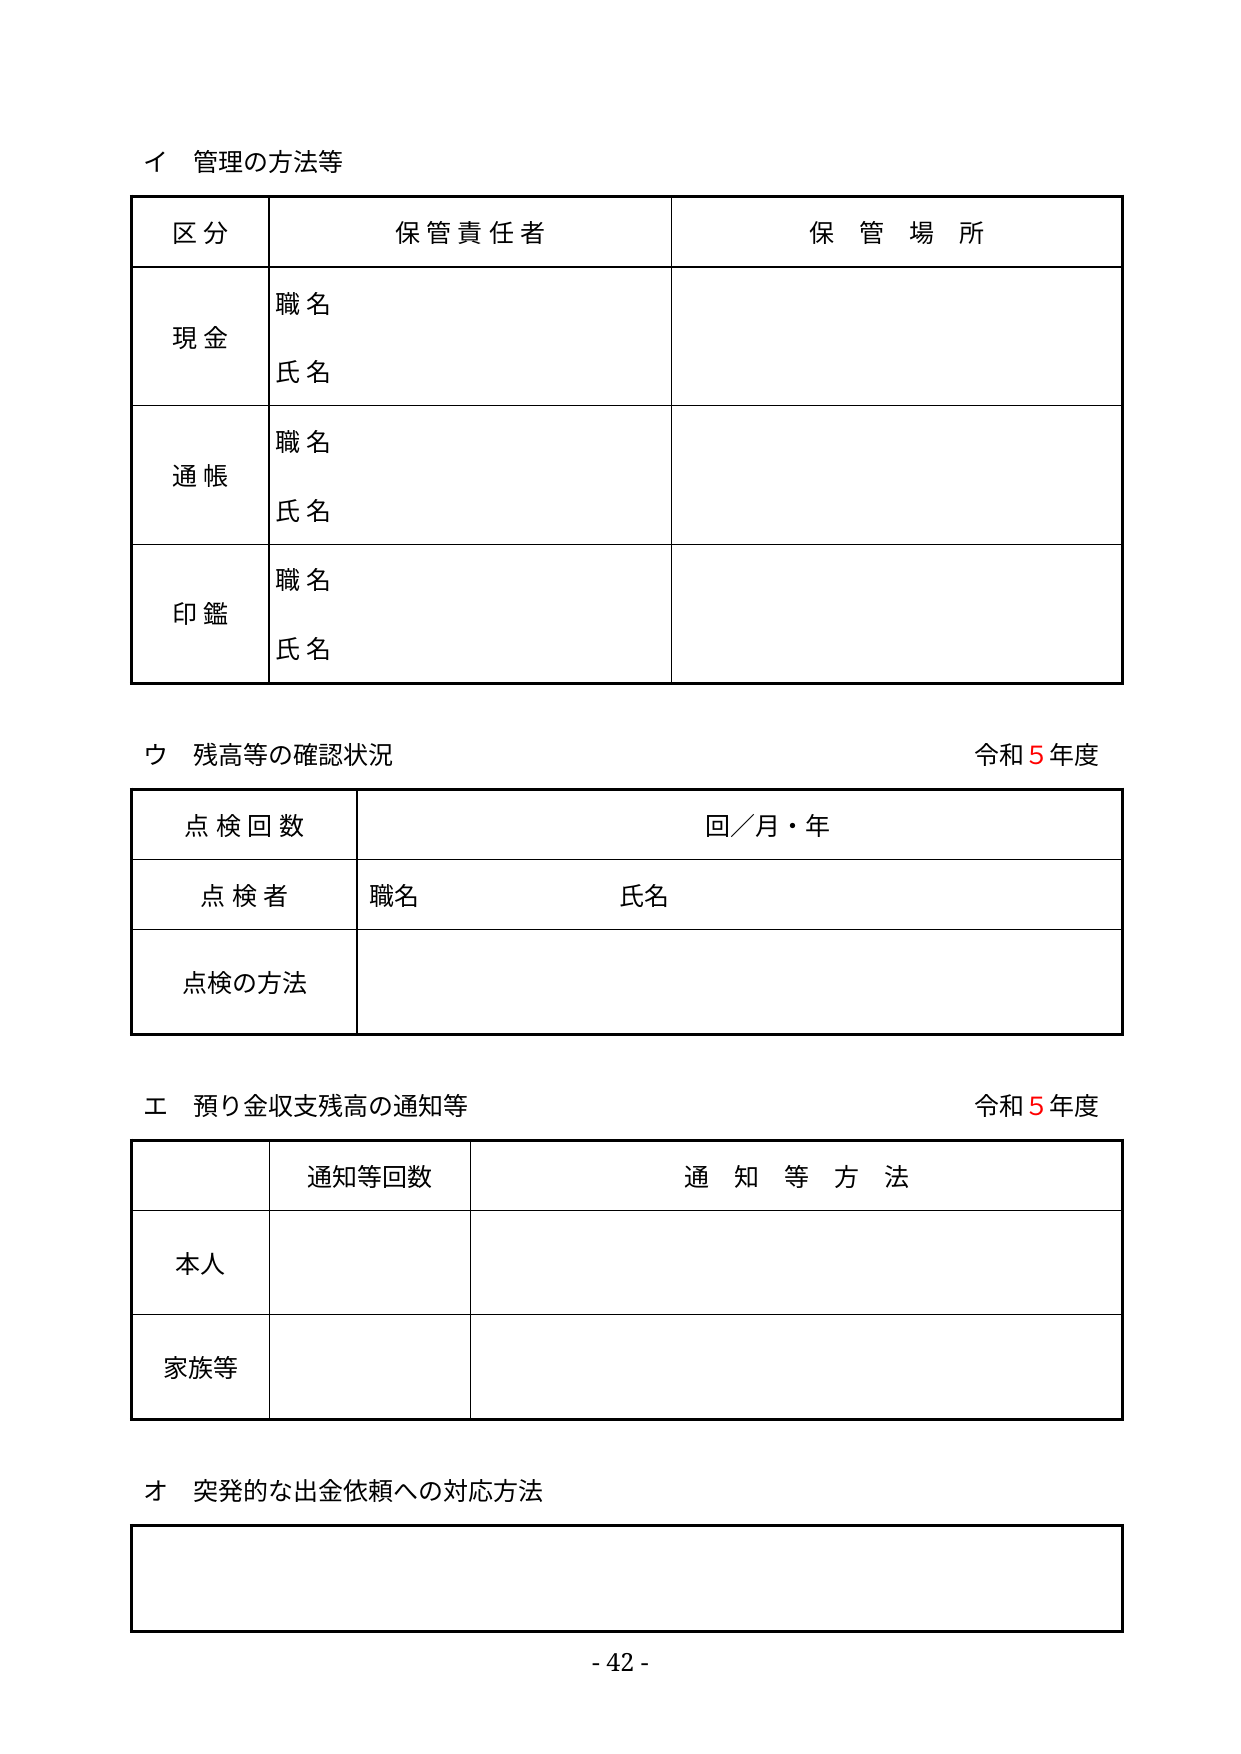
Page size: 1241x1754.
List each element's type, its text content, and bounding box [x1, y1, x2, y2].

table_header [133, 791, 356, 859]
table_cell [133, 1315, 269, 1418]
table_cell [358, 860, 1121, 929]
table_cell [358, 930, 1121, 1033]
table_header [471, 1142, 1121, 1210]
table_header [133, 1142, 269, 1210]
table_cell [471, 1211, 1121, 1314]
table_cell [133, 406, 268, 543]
text イ 管理の方法等 [118, 126, 1122, 194]
text エ 預り金収支残高の通知等 令和５年度 [118, 1070, 1122, 1138]
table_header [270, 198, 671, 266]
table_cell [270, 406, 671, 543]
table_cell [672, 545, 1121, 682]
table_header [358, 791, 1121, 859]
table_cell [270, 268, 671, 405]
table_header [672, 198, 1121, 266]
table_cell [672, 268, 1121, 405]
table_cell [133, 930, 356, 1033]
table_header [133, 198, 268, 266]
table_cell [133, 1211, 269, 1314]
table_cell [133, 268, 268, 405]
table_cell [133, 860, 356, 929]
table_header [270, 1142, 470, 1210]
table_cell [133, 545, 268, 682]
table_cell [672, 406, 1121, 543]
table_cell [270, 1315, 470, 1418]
text オ 突発的な出金依頼への対応方法 [118, 1455, 1122, 1524]
text ウ 残高等の確認状況 令和５年度 [118, 719, 1122, 787]
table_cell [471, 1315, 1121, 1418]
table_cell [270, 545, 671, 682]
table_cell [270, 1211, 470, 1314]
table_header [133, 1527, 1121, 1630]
